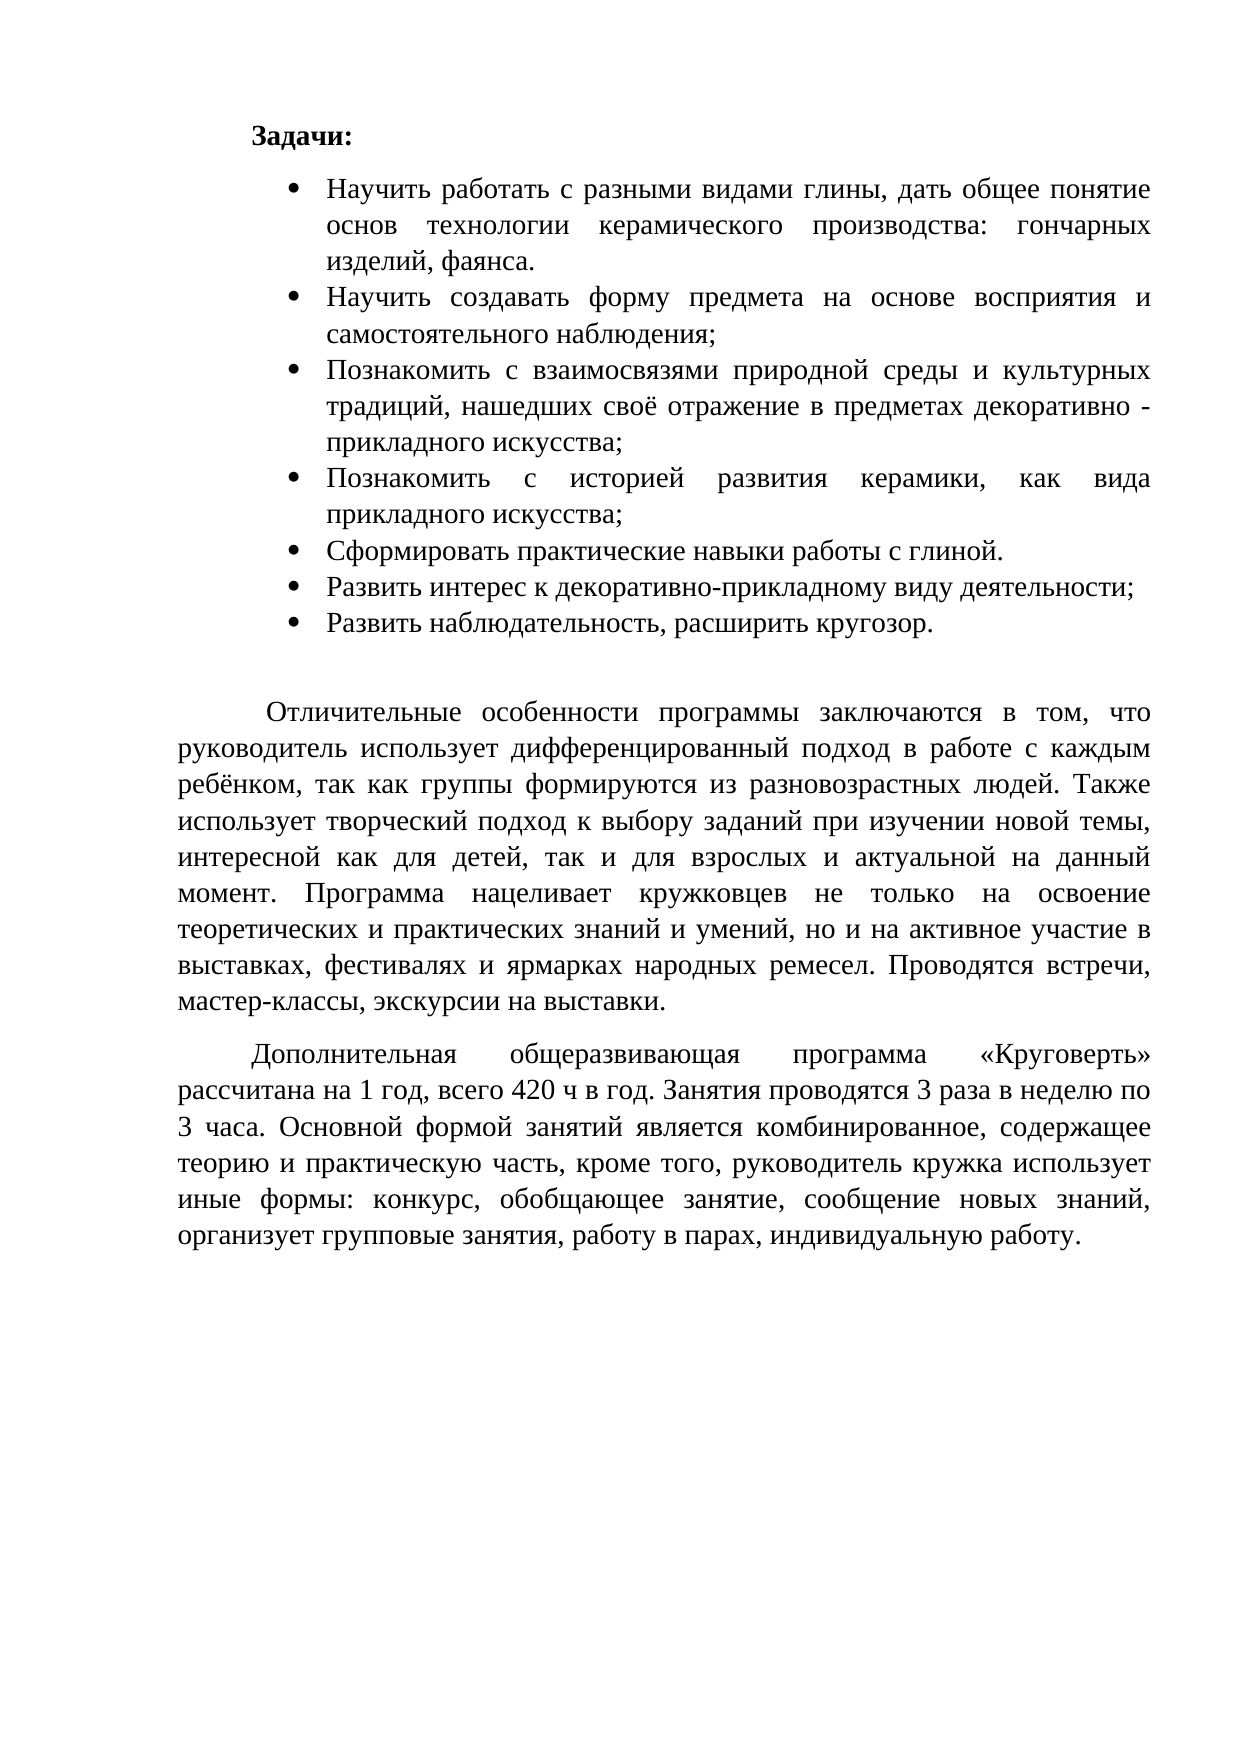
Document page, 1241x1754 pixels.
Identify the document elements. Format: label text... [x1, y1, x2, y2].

list Развить наблюдательность, расширить кругозор. [288, 605, 1152, 639]
text Задачи: [177, 118, 1211, 152]
text Отличительные особенности программы заключаются в том, что руководитель использует дифференцированный подход в работе с каждым ребёнком, так как группы формируются из разновозрастных людей. Также использует творческий подход к выбору заданий при изучении новой темы, интересной как для детей, так и для взрослых и актуальной на данный момент. Программа нацеливает кружковцев не только на освоение теоретических и практических знаний и умений, но и на активное участие в выставках, фестивалях и ярмарках народных ремесел. Проводятся встречи, мастер-классы, экскурсии на выставки. [177, 694, 1152, 1017]
text Дополнительная общеразвивающая программа «Круговерть» рассчитана на 1 год, всего 420 ч в год. Занятия проводятся 3 раза в неделю по 3 часа. Основной формой занятий является комбинированное, содержащее теорию и практическую часть, кроме того, руководитель кружка использует иные формы: конкурс, обобщающее занятие, сообщение новых знаний, организует групповые занятия, работу в парах, индивидуальную работу. [177, 1036, 1152, 1251]
list Познакомить с историей развития керамики, как вида прикладного искусства; [288, 460, 1152, 530]
list Познакомить с взаимосвязями природной среды и культурных традиций, нашедших своё отражение в предметах декоративно - прикладного искусства; [288, 352, 1152, 458]
list Научить работать с разными видами глины, дать общее понятие основ технологии керамического производства: гончарных изделий, фаянса. [288, 171, 1152, 277]
list Научить создавать форму предмета на основе восприятия и самостоятельного наблюдения; [288, 279, 1152, 349]
list Развить интерес к декоративно-прикладному виду деятельности; [288, 569, 1152, 603]
list Сформировать практические навыки работы с глиной. [288, 533, 1152, 566]
